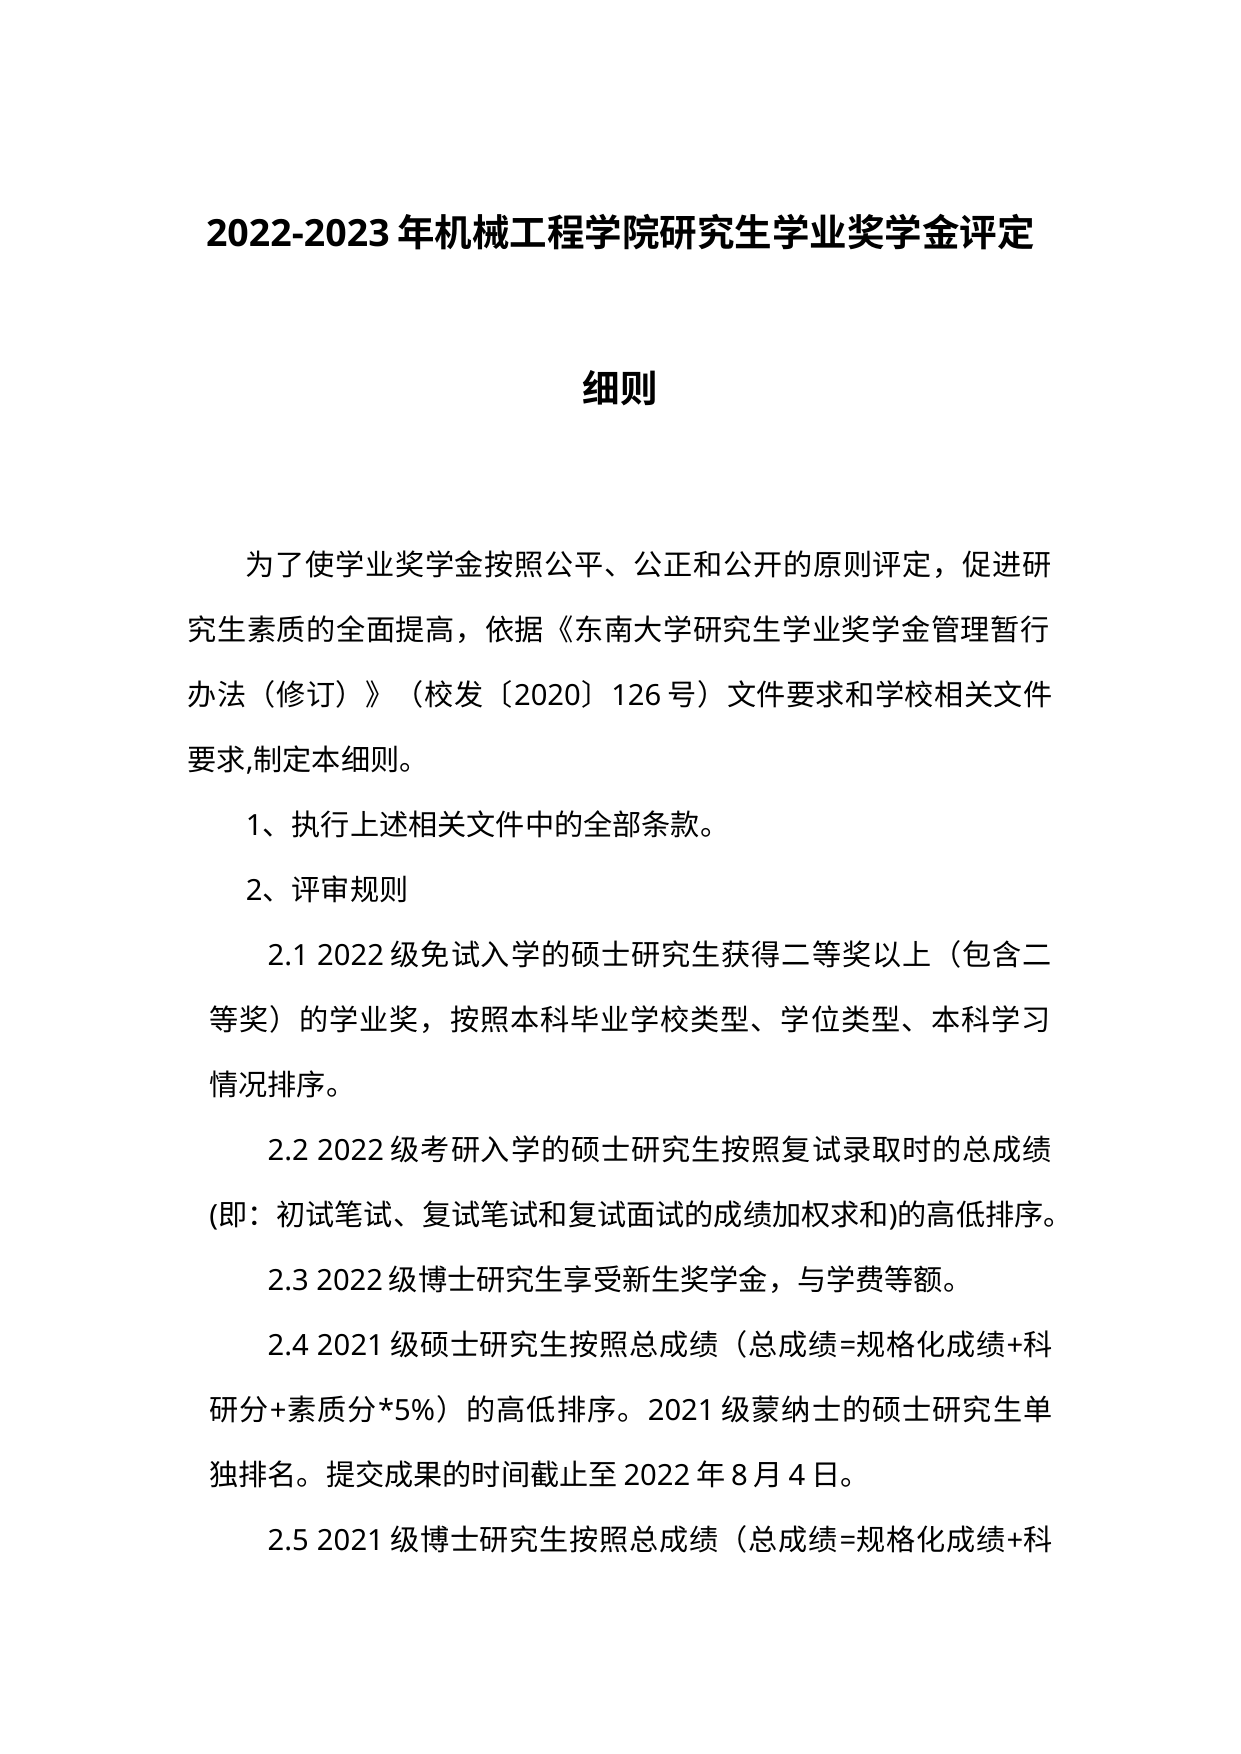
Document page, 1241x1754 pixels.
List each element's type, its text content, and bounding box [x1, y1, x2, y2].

text 2.2 2022级考研入学的硕士研究生按照复试录取时的总成绩(即：初试笔试、复试笔试和复试面试的成绩加权求和)的高低排序。 [209, 1115, 1053, 1245]
text 2、评审规则 [187, 855, 1053, 920]
text 1、执行上述相关文件中的全部条款。 [187, 790, 1053, 855]
subtitle 2022-2023年机械工程学院研究生学业奖学金评定细则 [187, 197, 1053, 419]
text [209, 1505, 1053, 1570]
text 为了使学业奖学金按照公平、公正和公开的原则评定，促进研究生素质的全面提高，依据《东南大学研究生学业奖学金管理暂行办法（修订）》（校发〔2020〕126号）文件要求和学校相关文件要求,制定本细则。 [187, 530, 1053, 790]
text 2.4 2021级硕士研究生按照总成绩（总成绩=规格化成绩+科研分+素质分*5%）的高低排序。2021级蒙纳士的硕士研究生单独排名。提交成果的时间截止至2022年8月4日。 [209, 1310, 1053, 1505]
text 2.3 2022级博士研究生享受新生奖学金，与学费等额。 [209, 1245, 1053, 1310]
text 2.1 2022级免试入学的硕士研究生获得二等奖以上（包含二等奖）的学业奖，按照本科毕业学校类型、学位类型、本科学习情况排序。 [209, 920, 1053, 1115]
